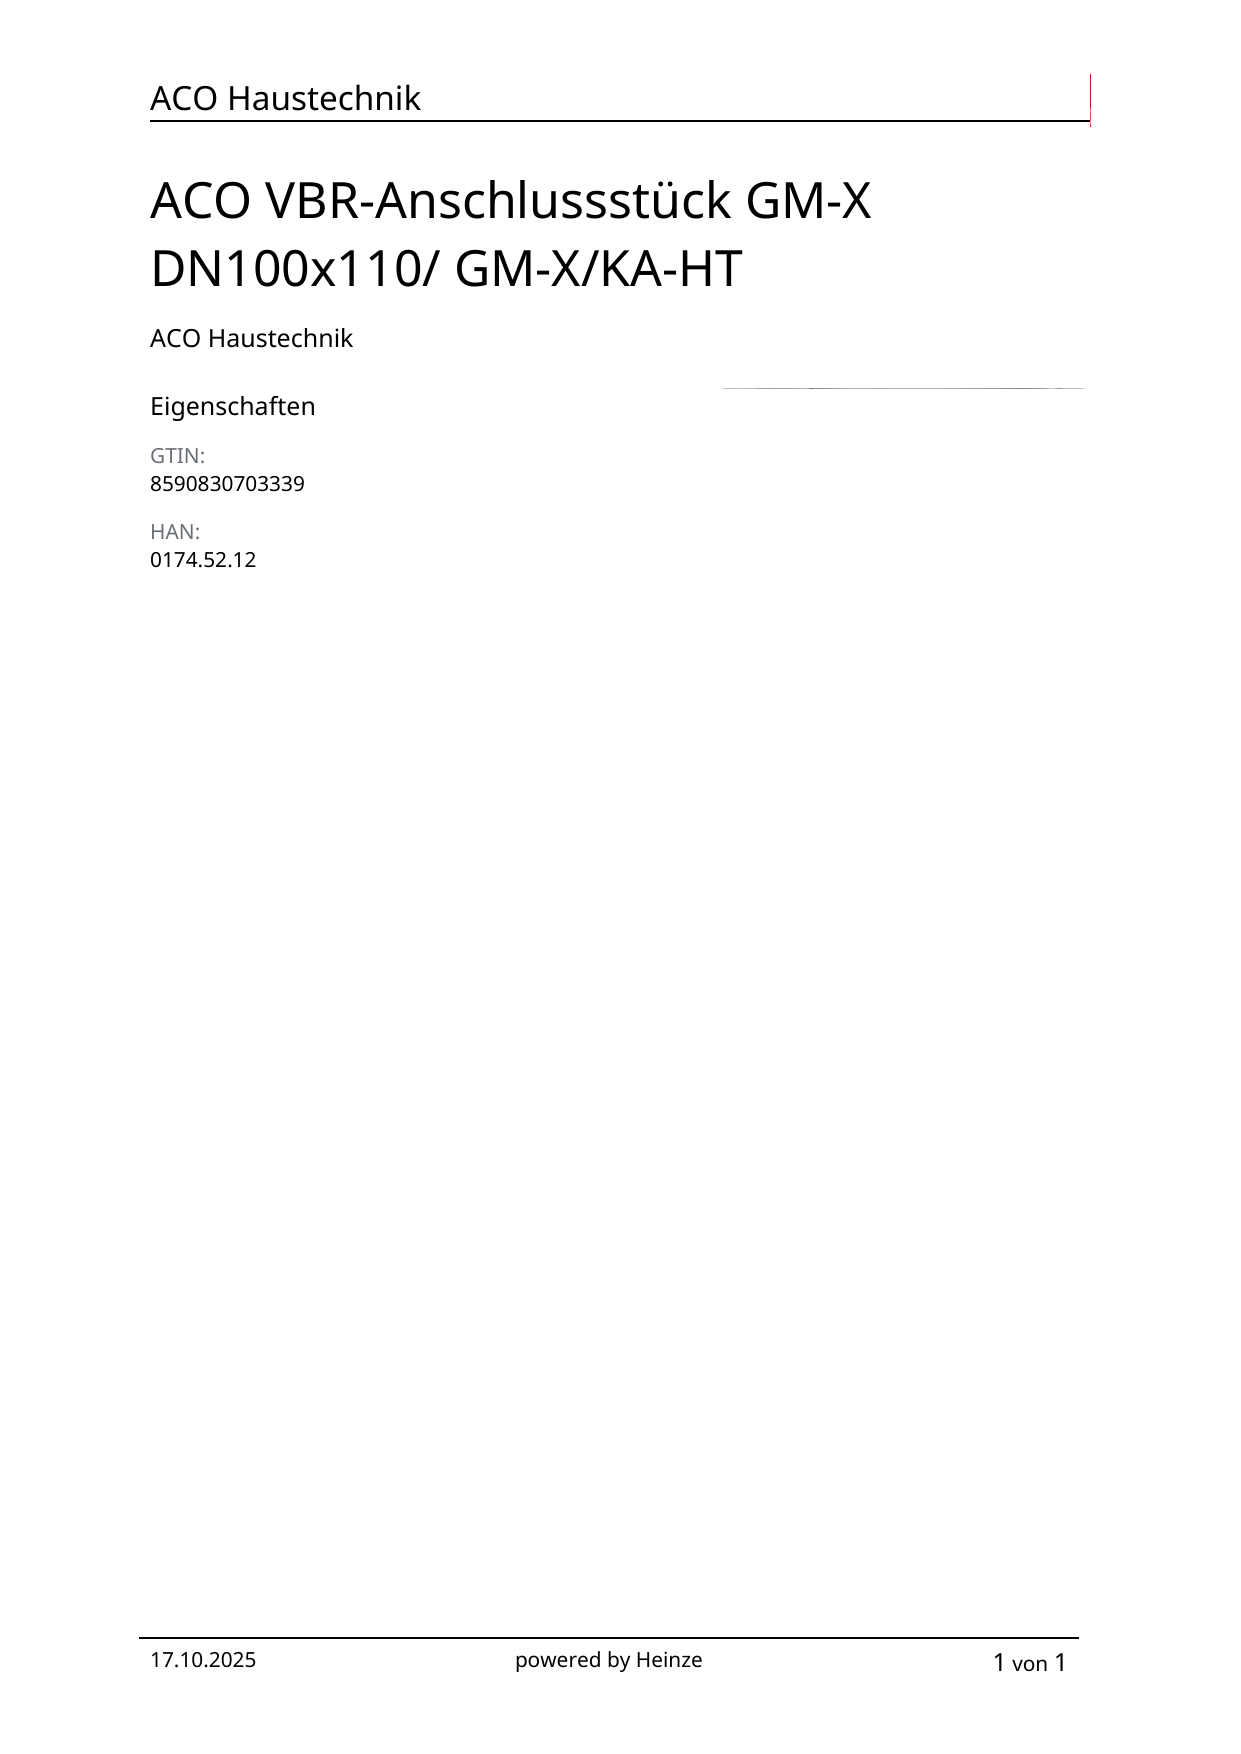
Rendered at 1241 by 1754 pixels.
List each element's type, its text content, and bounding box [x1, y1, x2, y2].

text GTIN: [150, 441, 1090, 469]
text ACO Haustechnik [150, 320, 1090, 354]
text Eigenschaften [150, 388, 1090, 422]
text 8590830703339 [150, 469, 1090, 498]
text ACO VBR-Anschlussstück GM-X DN100x110/ GM-X/KA-HT [150, 165, 1090, 301]
text HAN: [150, 517, 1090, 545]
text 0174.52.12 [150, 545, 1090, 574]
